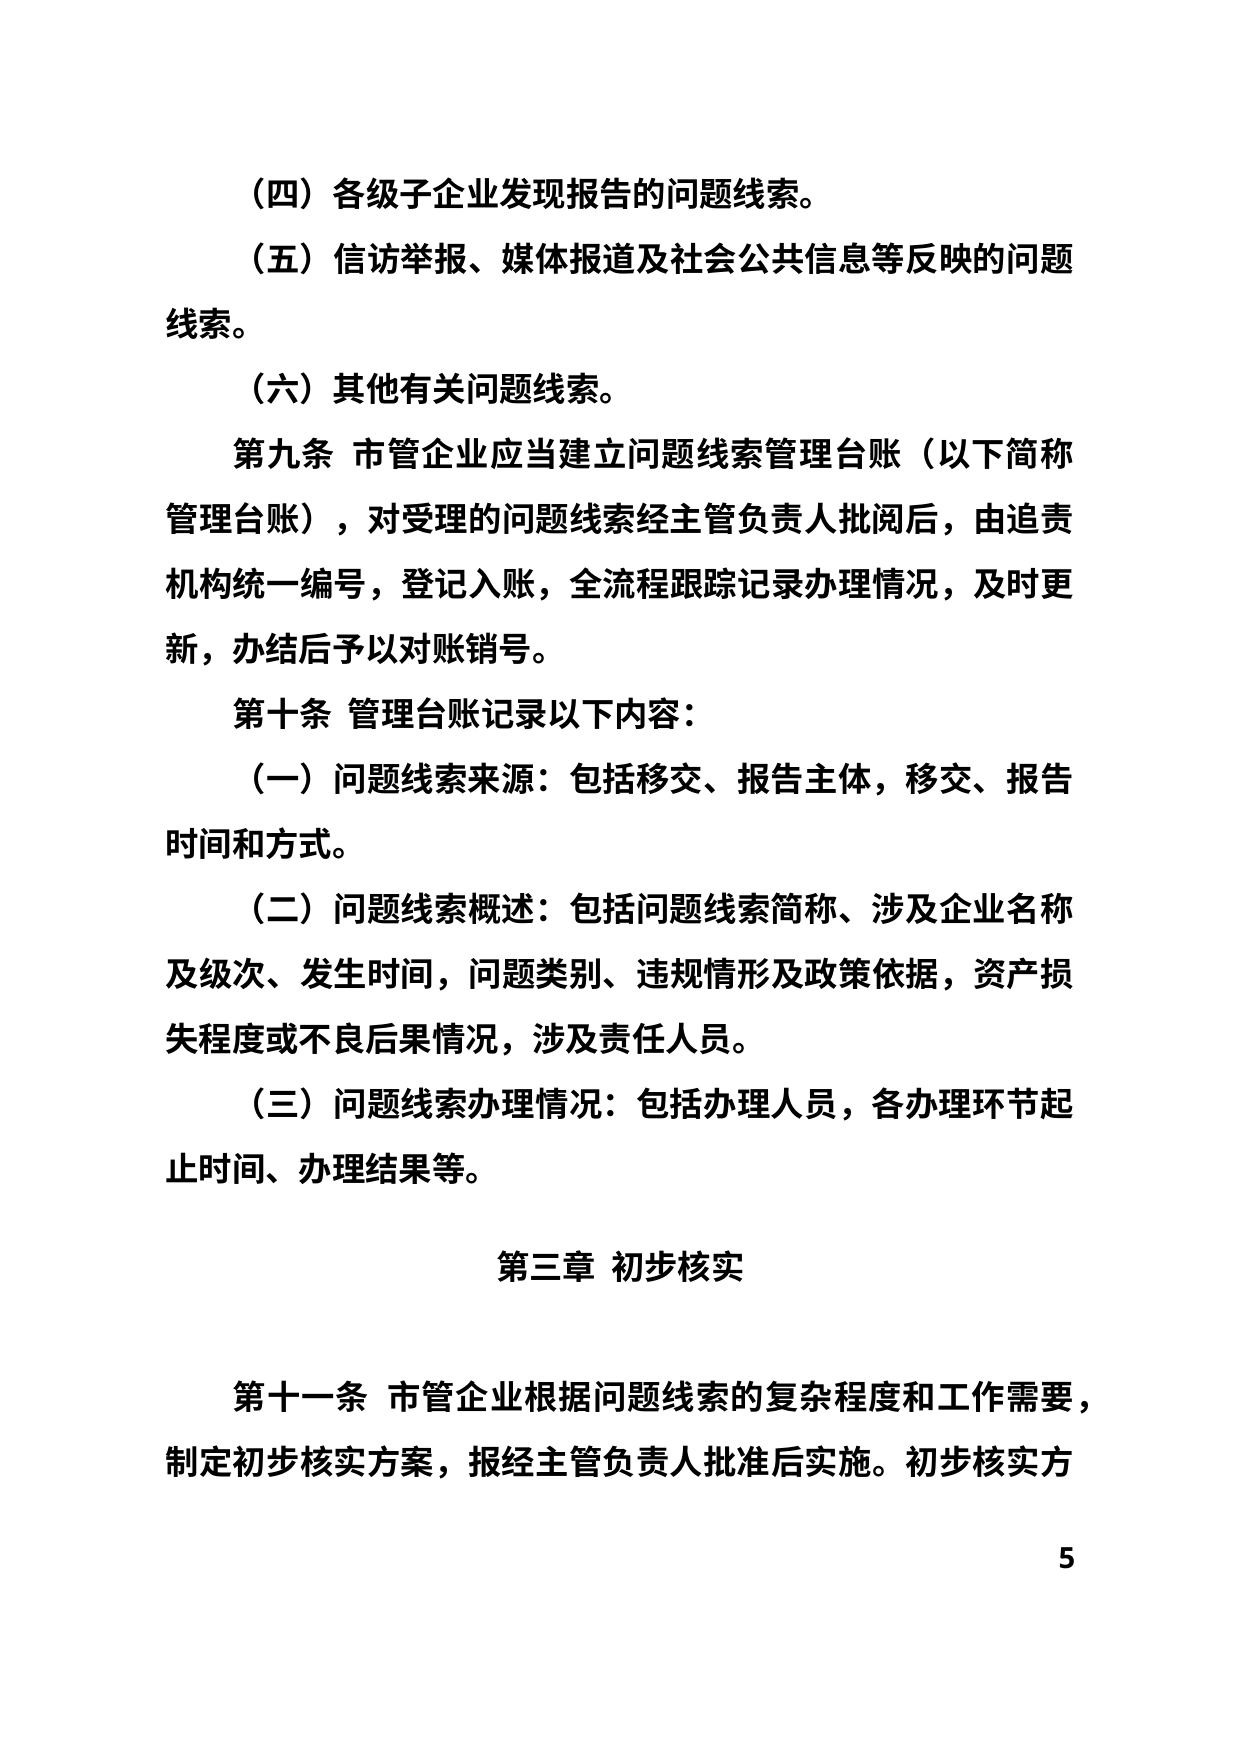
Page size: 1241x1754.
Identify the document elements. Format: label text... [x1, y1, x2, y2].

text 第三章 初步核实 [165, 1232, 1075, 1297]
text （一）问题线索来源：包括移交、报告主体，移交、报告时间和方式。 [165, 745, 1075, 875]
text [165, 1362, 1075, 1492]
text （六）其他有关问题线索。 [165, 355, 1075, 420]
text 第九条 市管企业应当建立问题线索管理台账（以下简称管理台账），对受理的问题线索经主管负责人批阅后，由追责机构统一编号，登记入账，全流程跟踪记录办理情况，及时更新，办结后予以对账销号。 [165, 420, 1075, 680]
text （三）问题线索办理情况：包括办理人员，各办理环节起止时间、办理结果等。 [165, 1070, 1075, 1200]
text （五）信访举报、媒体报道及社会公共信息等反映的问题线索。 [165, 225, 1075, 355]
text 第十条 管理台账记录以下内容： [165, 680, 1075, 745]
text （二）问题线索概述：包括问题线索简称、涉及企业名称及级次、发生时间，问题类别、违规情形及政策依据，资产损失程度或不良后果情况，涉及责任人员。 [165, 875, 1075, 1070]
text （四）各级子企业发现报告的问题线索。 [165, 160, 1075, 225]
